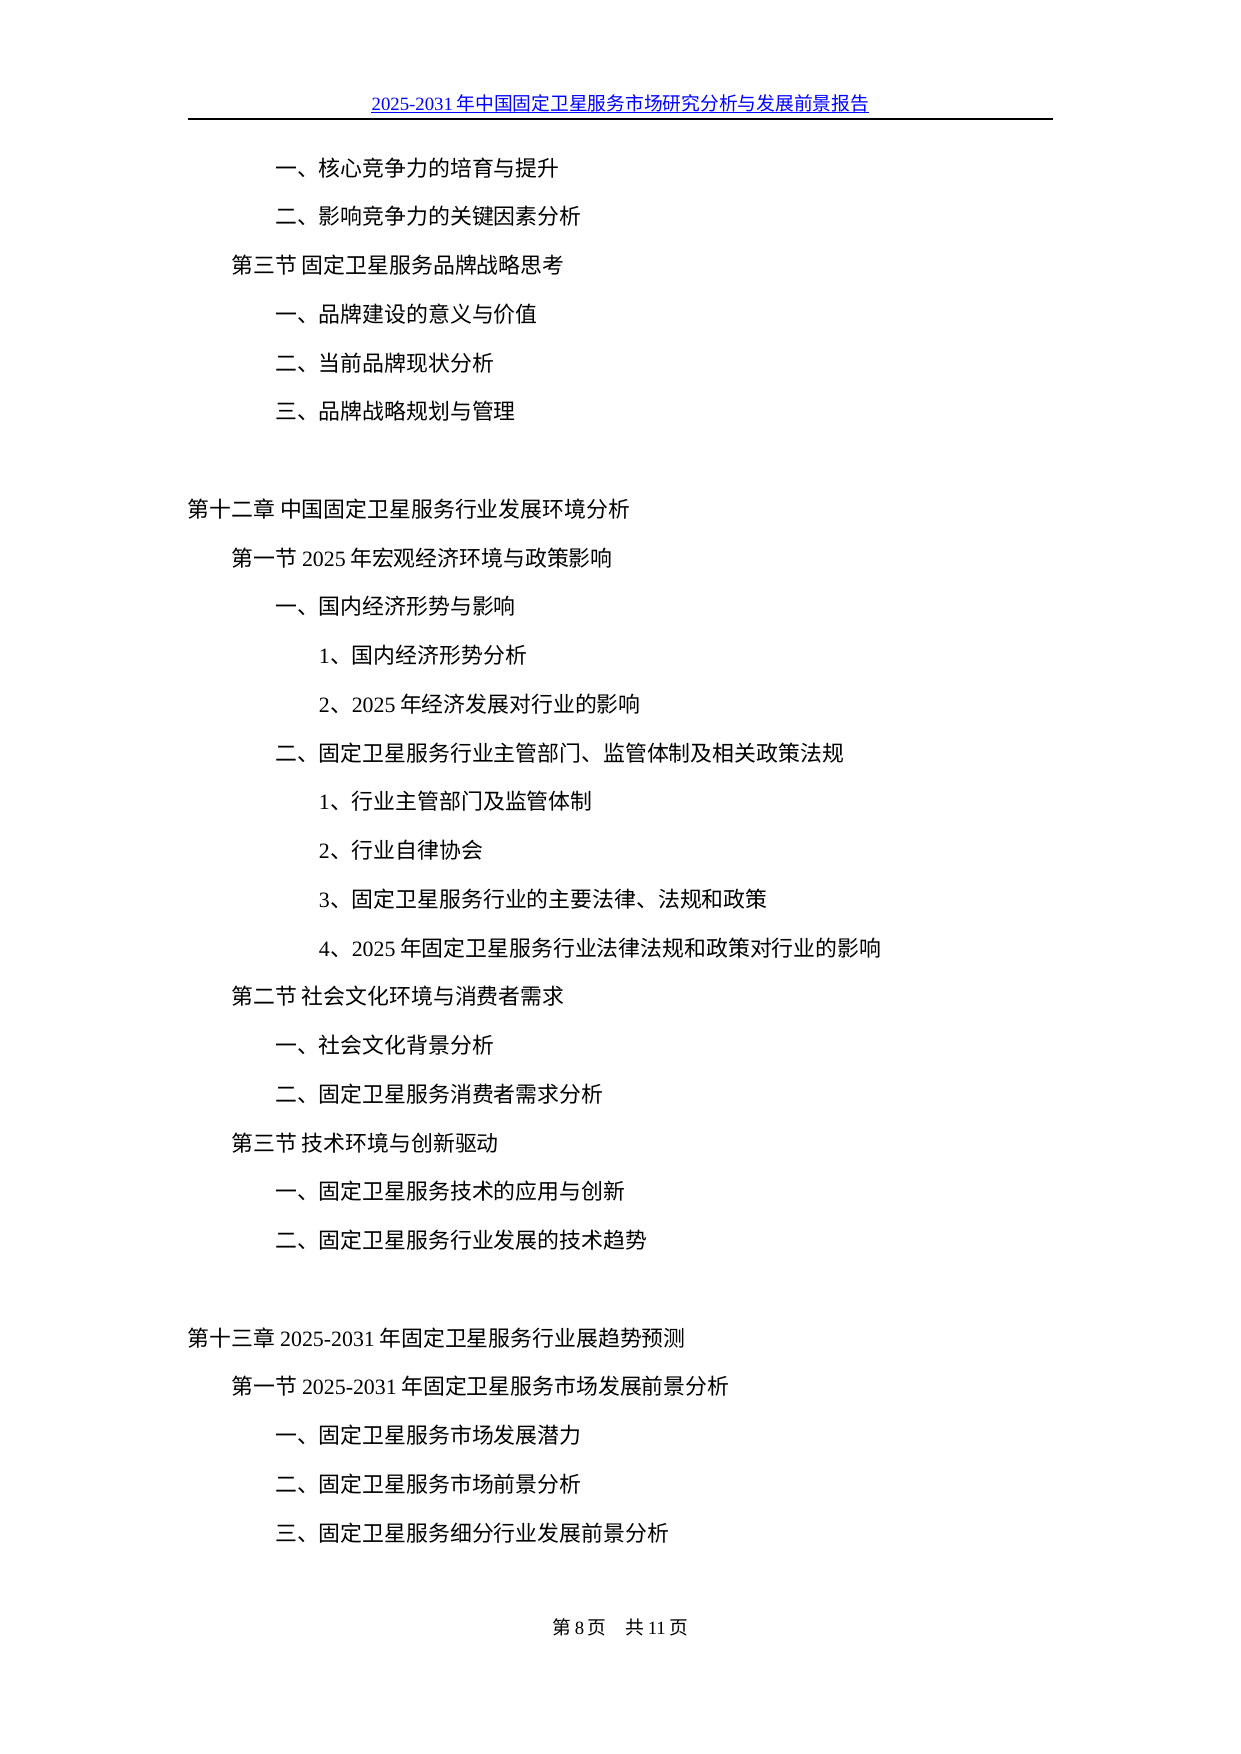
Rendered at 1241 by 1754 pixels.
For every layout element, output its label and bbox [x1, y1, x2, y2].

text [187, 150, 1053, 1548]
